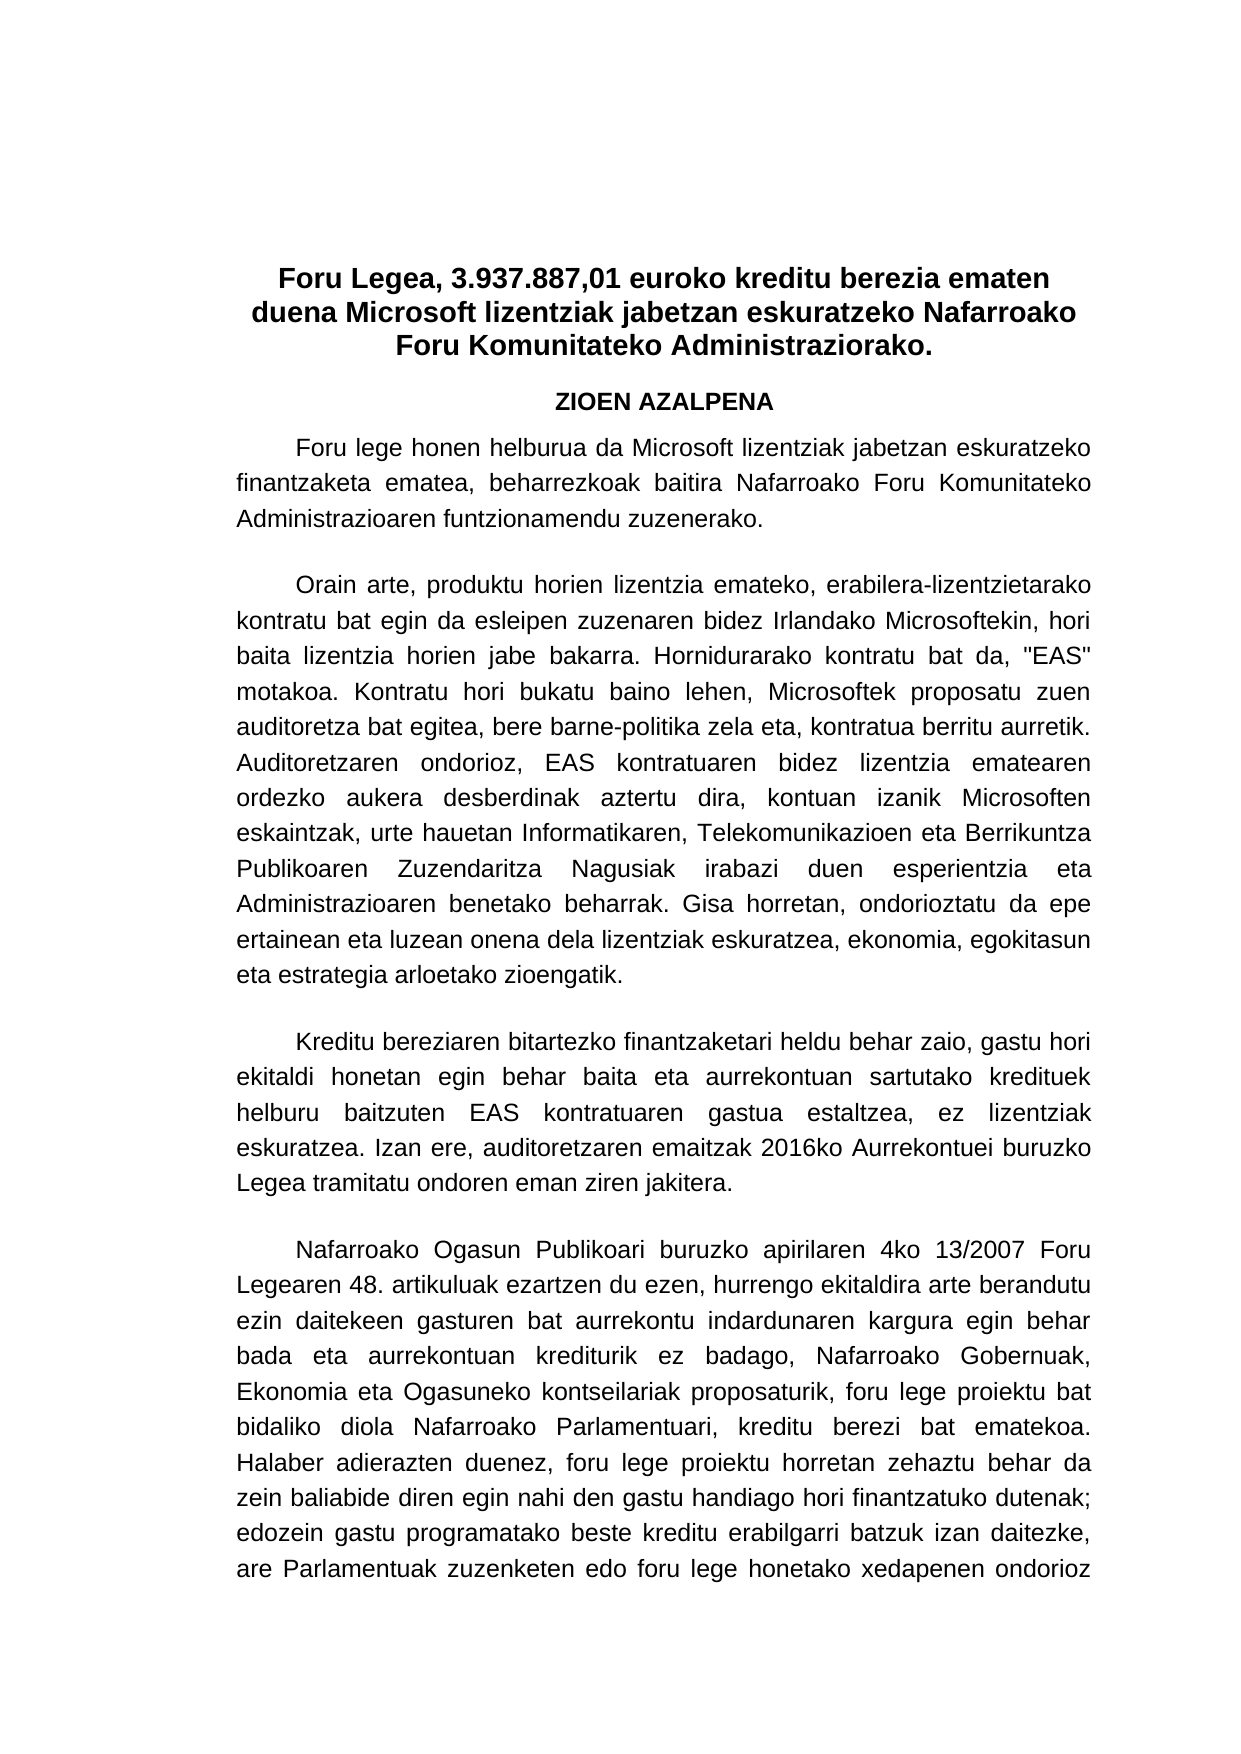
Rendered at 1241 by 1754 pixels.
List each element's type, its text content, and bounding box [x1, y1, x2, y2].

text Foru Legea, 3.937.887,01 euroko kreditu berezia ematen duena Microsoft lizentziak jabetzan eskuratzeko Nafarroako Foru Komunitateko Administraziorako. [236, 261, 1092, 362]
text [236, 1230, 1092, 1584]
text Kreditu bereziaren bitartezko finantzaketari heldu behar zaio, gastu hori ekitaldi honetan egin behar baita eta aurrekontuan sartutako kredituek helburu baitzuten EAS kontratuaren gastua estaltzea, ez lizentziak eskuratzea. Izan ere, auditoretzaren emaitzak 2016ko Aurrekontuei buruzko Legea tramitatu ondoren eman ziren jakitera. [236, 1022, 1092, 1199]
text ZIOEN AZALPENA [236, 387, 1092, 416]
text Orain arte, produktu horien lizentzia emateko, erabilera-lizentzietarako kontratu bat egin da esleipen zuzenaren bidez Irlandako Microsoftekin, hori baita lizentzia horien jabe bakarra. Hornidurarako kontratu bat da, "EAS" motakoa. Kontratu hori bukatu baino lehen, Microsoftek proposatu zuen auditoretza bat egitea, bere barne-politika zela eta, kontratua berritu aurretik. Auditoretzaren ondorioz, EAS kontratuaren bidez lizentzia ematearen ordezko aukera desberdinak aztertu dira, kontuan izanik Microsoften eskaintzak, urte hauetan Informatikaren, Telekomunikazioen eta Berrikuntza Publikoaren Zuzendaritza Nagusiak irabazi duen esperientzia eta Administrazioaren benetako beharrak. Gisa horretan, ondorioztatu da epe ertainean eta luzean onena dela lizentziak eskuratzea, ekonomia, egokitasun eta estrategia arloetako zioengatik. [236, 566, 1092, 991]
text Foru lege honen helburua da Microsoft lizentziak jabetzan eskuratzeko finantzaketa ematea, beharrezkoak baitira Nafarroako Foru Komunitateko Administrazioaren funtzionamendu zuzenerako. [236, 428, 1092, 534]
